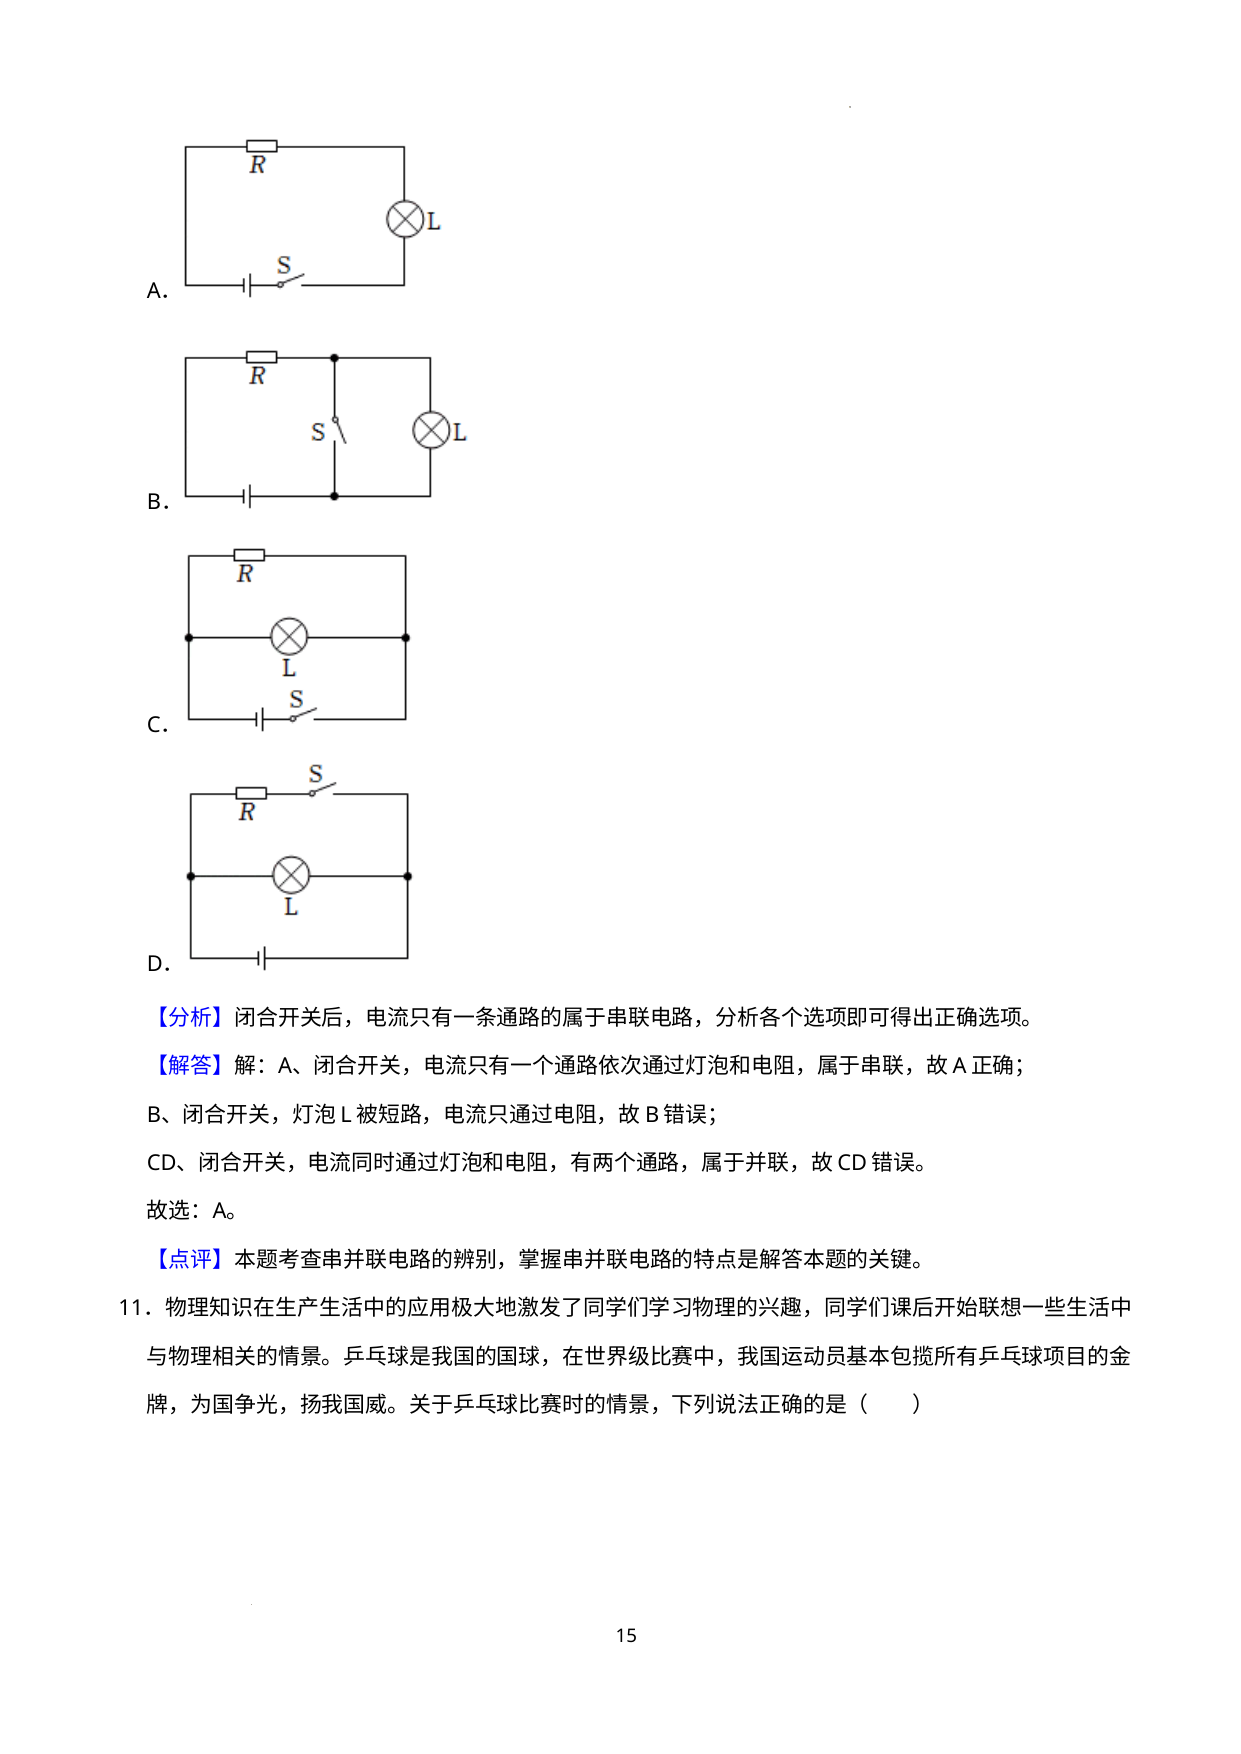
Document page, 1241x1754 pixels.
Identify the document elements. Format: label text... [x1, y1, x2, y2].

text CD、闭合开关，电流同时通过灯泡和电阻，有两个通路，属于并联，故CD错误。 [147, 1144, 1134, 1177]
text C． [118, 545, 1134, 740]
picture [182, 348, 469, 510]
text A． [118, 124, 1134, 319]
picture [182, 546, 413, 733]
text 【分析】闭合开关后，电流只有一条通路的属于串联电路，分析各个选项即可得出正确选项。 [147, 999, 1134, 1032]
text 【点评】本题考查串并联电路的辨别，掌握串并联电路的特点是解答本题的关键。 [147, 1241, 1134, 1274]
text D． [118, 756, 1134, 984]
picture [184, 762, 415, 972]
picture [182, 137, 443, 299]
text 故选：A。 [147, 1193, 1134, 1225]
text B． [118, 334, 1134, 529]
text 11．物理知识在生产生活中的应用极大地激发了同学们学习物理的兴趣，同学们课后开始联想一些生活中与物理相关的情景。乒乓球是我国的国球，在世界级比赛中，我国运动员基本包揽所有乒乓球项目的金牌，为国争光，扬我国威。关于乒乓球比赛时的情景，下列说法正确的是（ ） [118, 1289, 1134, 1419]
text 【解答】解：A、闭合开关，电流只有一个通路依次通过灯泡和电阻，属于串联，故A正确； [147, 1048, 1134, 1080]
text B、闭合开关，灯泡L被短路，电流只通过电阻，故B错误； [147, 1096, 1134, 1129]
